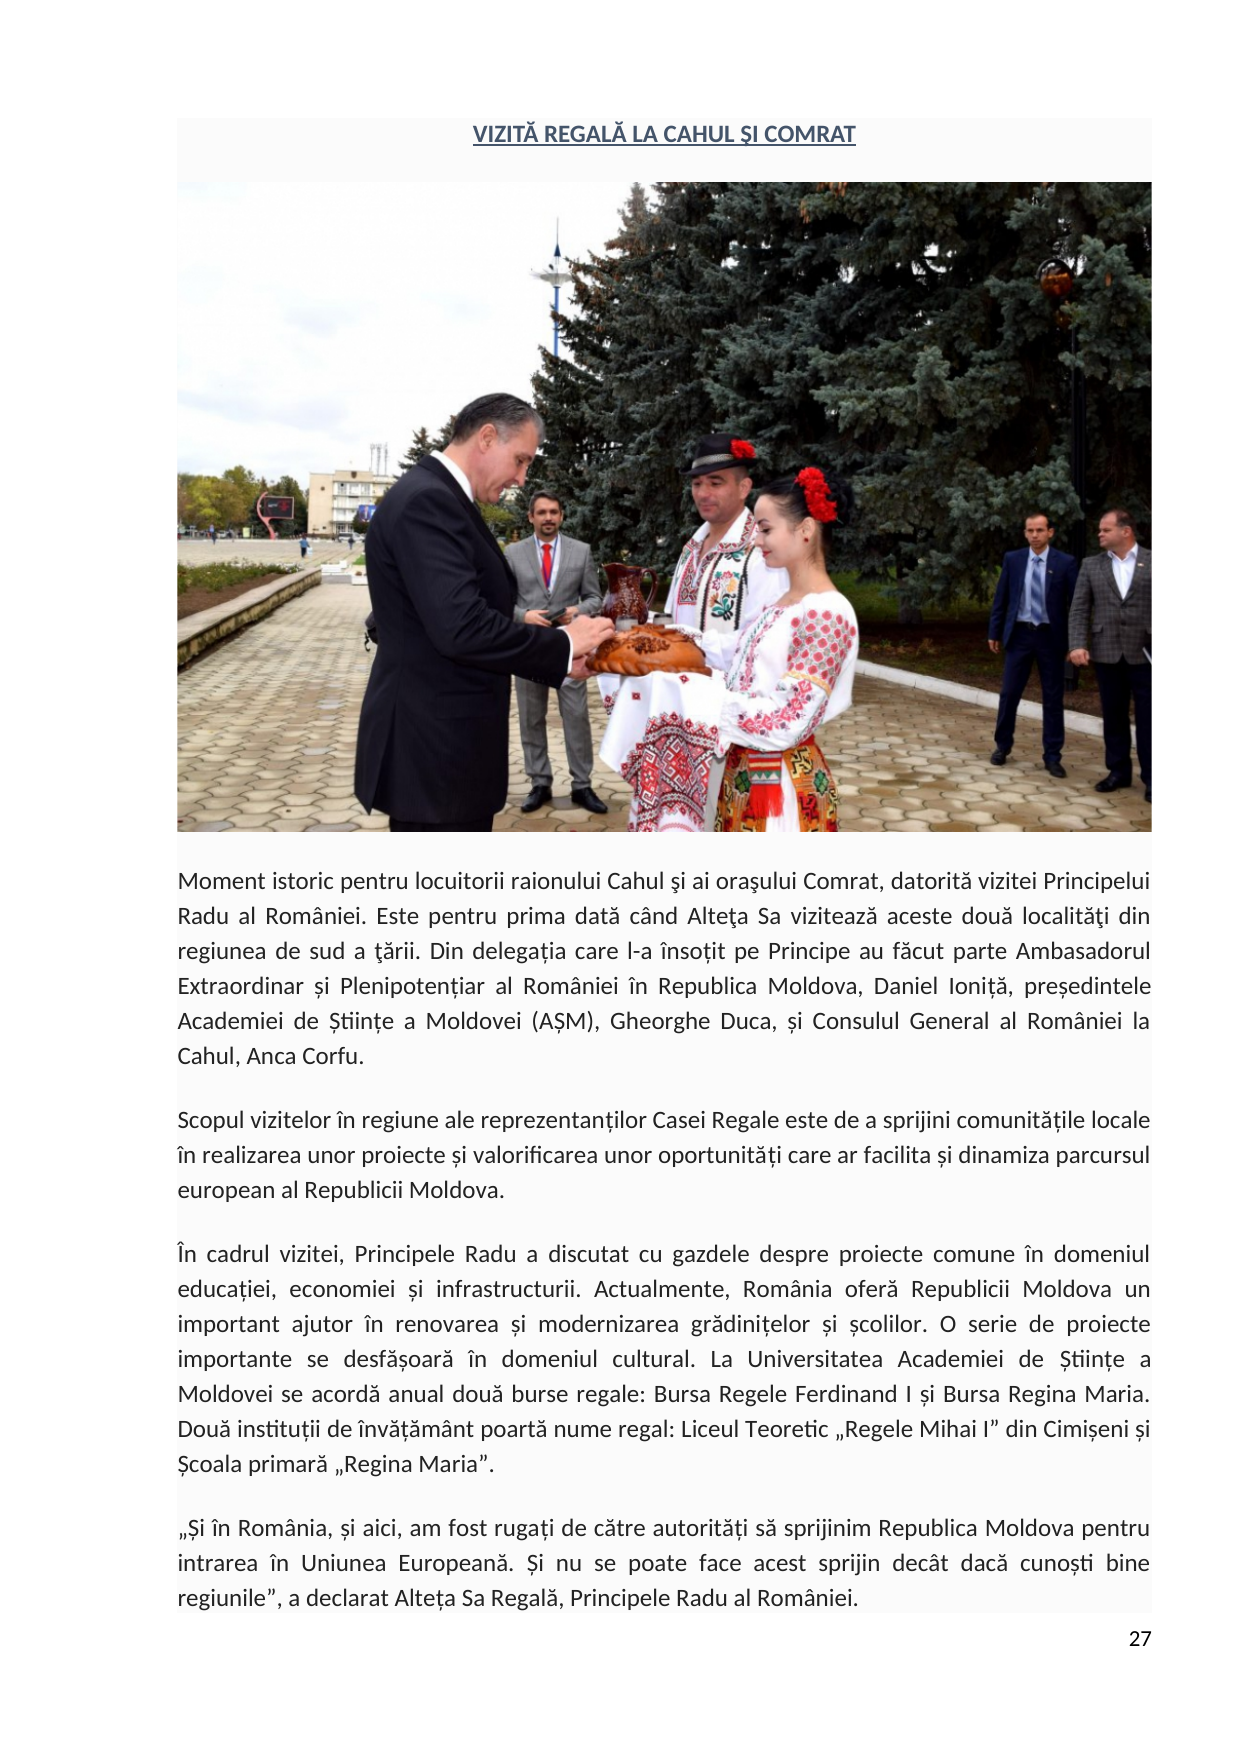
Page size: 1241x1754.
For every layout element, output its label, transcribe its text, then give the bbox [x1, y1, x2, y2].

text Moment istoric pentru locuitorii raionului Cahul şi ai oraşului Comrat, datorită vizitei Principelui Radu al României. Este pentru prima dată când Alteţa Sa vizitează aceste două localităţi din regiunea de sud a ţării. Din delegația care l-a însoțit pe Principe au făcut parte Ambasadorul Extraordinar și Plenipotențiar al României în Republica Moldova, Daniel Ioniță, președintele Academiei de Științe a Moldovei (AȘM), Gheorghe Duca, și Consulul General al României la Cahul, Anca Corfu. [177, 865, 1152, 1071]
text În cadrul vizitei, Principele Radu a discutat cu gazdele despre proiecte comune în domeniul educației, economiei și infrastructurii. Actualmente, România oferă Republicii Moldova un important ajutor în renovarea și modernizarea grădinițelor și școlilor. O serie de proiecte importante se desfășoară în domeniul cultural. La Universitatea Academiei de Științe a Moldovei se acordă anual două burse regale: Bursa Regele Ferdinand I și Bursa Regina Maria. Două instituții de învățământ poartă nume regal: Liceul Teoretic „Regele Mihai I” din Cimișeni și Școala primară „Regina Maria”. [177, 1238, 1152, 1479]
text Scopul vizitelor în regiune ale reprezentanților Casei Regale este de a sprijini comunitățile locale în realizarea unor proiecte și valorificarea unor oportunități care ar facilita și dinamiza parcursul european al Republicii Moldova. [177, 1104, 1152, 1205]
picture [177, 182, 1152, 832]
subtitle VIZITĂ REGALĂ LA CAHUL ŞI COMRAT [177, 118, 1152, 149]
text „Și în România, și aici, am fost rugați de către autorități să sprijinim Republica Moldova pentru intrarea în Uniunea Europeană. Și nu se poate face acest sprijin decât dacă cunoști bine regiunile”, a declarat Alteța Sa Regală, Principele Radu al României. [177, 1512, 1152, 1613]
